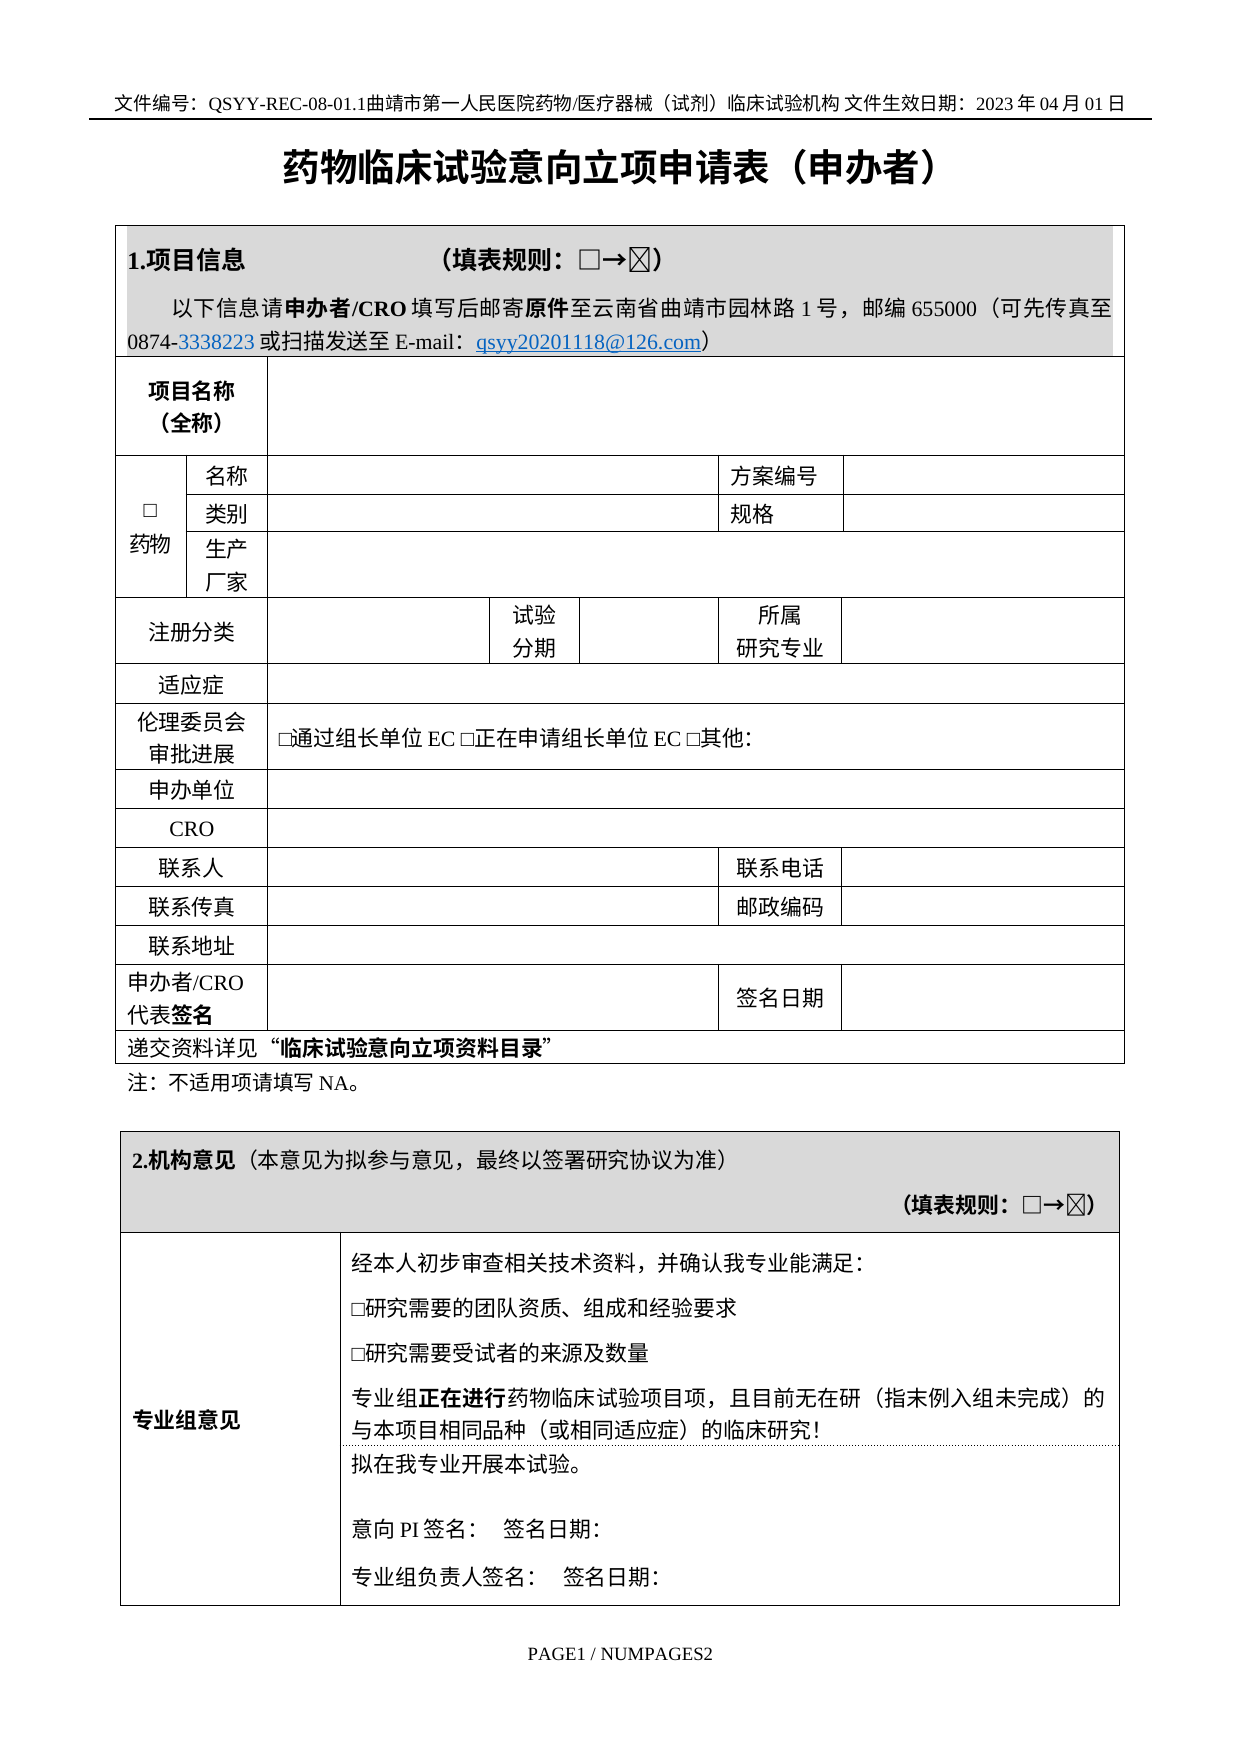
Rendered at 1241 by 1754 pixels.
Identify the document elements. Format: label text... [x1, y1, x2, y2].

table_cell □通过组长单位EC □正在申请组长单位EC □其他： [268, 704, 1124, 769]
table_cell 递交资料详见“临床试验意向立项资料目录” [116, 1031, 1124, 1063]
table_cell 签名日期 [719, 965, 841, 1030]
table_cell 项目名称 （全称） [116, 357, 267, 454]
table_cell [268, 495, 718, 531]
table_cell 拟在我专业开展本试验。 意向PI签名： 签名日期： 专业组负责人签名： 签名日期： [341, 1445, 1119, 1604]
table_cell [268, 848, 718, 886]
table_cell [842, 887, 1124, 925]
table_cell [844, 495, 1124, 531]
table_cell 伦理委员会审批进展 [116, 704, 267, 769]
table_cell [268, 770, 1124, 808]
table_cell 经本人初步审查相关技术资料，并确认我专业能满足： □研究需要的团队资质、组成和经验要求 □研究需要受试者的来源及数量 专业组正在进行药物临床试验项目项，且目前无在研（指末例入组未完成）的与本项目相同品种（或相同适应症）的临床研究！ [341, 1233, 1119, 1445]
table_cell [268, 926, 1124, 964]
table_cell [268, 887, 718, 925]
table_cell 联系人 [116, 848, 267, 886]
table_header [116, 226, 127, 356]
table_cell 名称 [187, 456, 267, 494]
table_cell [268, 965, 718, 1030]
table_header 2.机构意见（本意见为拟参与意见，最终以签署研究协议为准） （填表规则：□→） [121, 1132, 1119, 1232]
table_cell □ 药物 [116, 456, 186, 597]
table_cell 邮政编码 [719, 887, 841, 925]
table_cell [580, 598, 718, 663]
table_cell 方案编号 [719, 456, 843, 494]
table_cell 注：不适用项请填写NA。 [116, 1064, 1124, 1099]
table_cell [268, 456, 718, 494]
table_cell 申办者/CRO代表签名 [116, 965, 267, 1030]
table_cell [842, 598, 1124, 663]
table_cell [844, 456, 1124, 494]
table_cell [268, 664, 1124, 703]
table_cell CRO [116, 809, 267, 847]
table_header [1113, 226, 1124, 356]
table_cell 申办单位 [116, 770, 267, 808]
table_cell 适应症 [116, 664, 267, 703]
table_cell 联系电话 [719, 848, 841, 886]
text 药物临床试验意向立项申请表（申办者） [89, 133, 1152, 198]
table_cell [268, 809, 1124, 847]
table_cell [268, 532, 1124, 597]
table_cell [842, 965, 1124, 1030]
table_cell 所属 研究专业 [719, 598, 841, 663]
table_cell [842, 848, 1124, 886]
table_cell 规格 [719, 495, 843, 531]
table_cell 联系传真 [116, 887, 267, 925]
table_cell 注册分类 [116, 598, 267, 663]
table_cell [268, 357, 1124, 454]
table_cell 试验 分期 [490, 598, 579, 663]
table_cell [268, 598, 489, 663]
table_cell 联系地址 [116, 926, 267, 964]
table_cell 类别 [187, 495, 267, 531]
table_cell 专业组意见 [121, 1233, 340, 1604]
table_cell 生产厂家 [187, 532, 267, 597]
